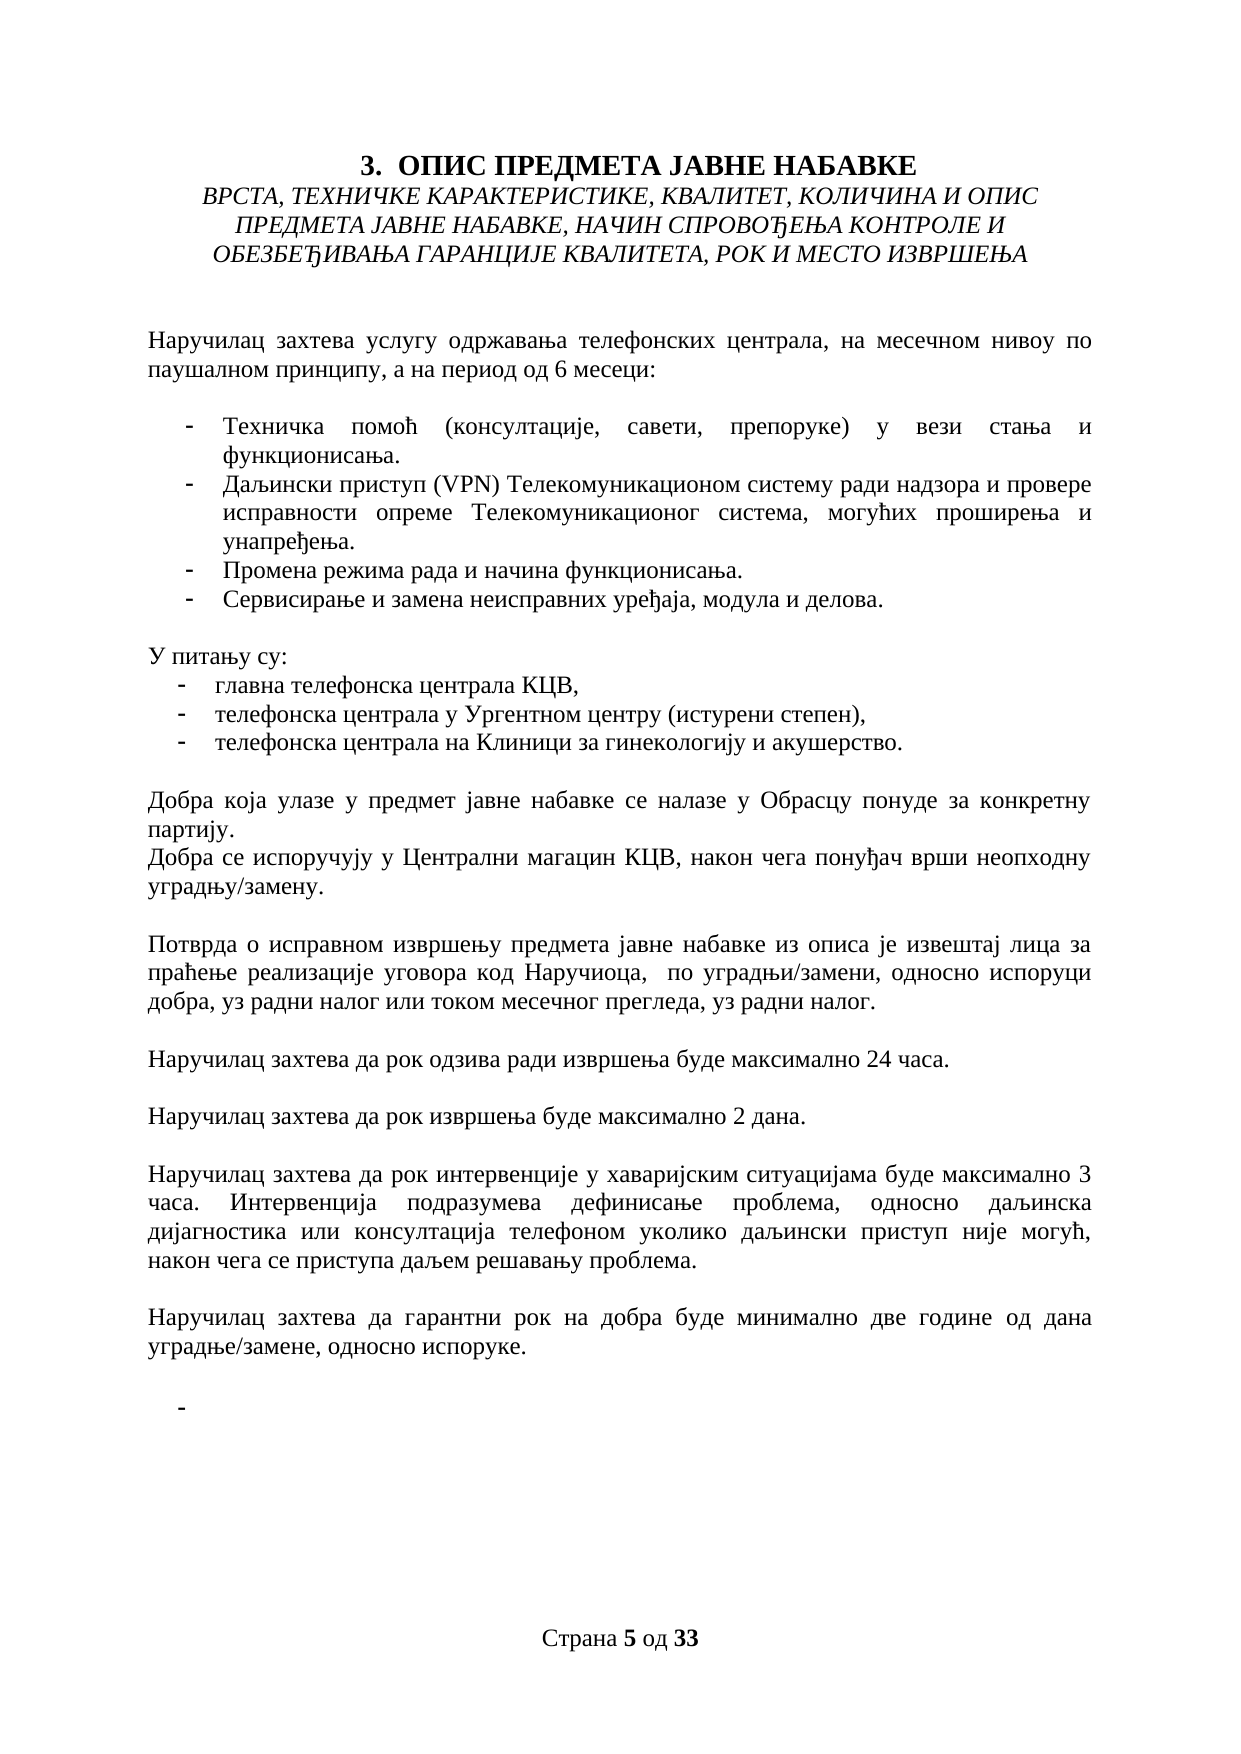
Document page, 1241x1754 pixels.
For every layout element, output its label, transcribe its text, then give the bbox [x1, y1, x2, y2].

subtitle ОПИС ПРЕДМЕТА ЈАВНЕ НАБАВКЕ [185, 148, 1092, 181]
text ВРСТА, ТЕХНИЧКЕ КАРАКТЕРИСТИКЕ, КВАЛИТЕТ, КОЛИЧИНА И ОПИС ПРЕДМЕТА ЈАВНЕ НАБАВКЕ, НАЧИН СПРОВОЂЕЊА КОНТРОЛЕ И ОБЕЗБЕЂИВАЊА ГАРАНЦИЈЕ КВАЛИТЕТА, РОК И МЕСТО ИЗВРШЕЊА [148, 181, 1092, 267]
text Наручилац захтева услугу одржавања телефонских централа, на месечном нивоу по паушалном принципу, а на период од 6 месеци: [148, 325, 1092, 382]
list главна телефонска централа КЦВ, [177, 670, 1092, 699]
text Наручилац захтева да рок извршења буде максимално 2 дана. [148, 1101, 1092, 1130]
text Наручилац захтева да гарантни рок на добра буде минимално две године од дана уградње/замене, односно испоруке. [148, 1302, 1092, 1360]
list Даљински приступ (VPN) Телекомуникационом систему ради надзора и провере исправности опреме Телекомуникационог система, могућих проширења и унапређења. [185, 469, 1092, 555]
text Потврда о исправном извршењу предмета јавне набавке из описа је извештај лица за праћење реализације уговора код Наручиоца, по уградњи/замени, односно испоруци добра, уз радни налог или током месечног прегледа, уз радни налог. [148, 929, 1092, 1015]
list Сервисирање и замена неисправних уређаја, модула и делова. [185, 584, 1092, 612]
list телефонска централа у Ургентном центру (истурени степен), [177, 699, 1092, 727]
list телефонска централа на Клиници за гинекологију и акушерство. [177, 727, 1092, 756]
text Добра која улазе у предмет јавне набавке се налазе у Обрасцу понуде за конкретну партију. [148, 785, 1092, 842]
list Техничка помоћ (консултације, савети, препоруке) у вези стања и функционисања. [185, 411, 1092, 469]
text Наручилац захтева да рок интервенције у хаваријским ситуацијама буде максимално 3 часа. Интервенција подразумева дефинисање проблема, односно даљинска дијагностика или консултација телефоном уколико даљински приступ није могућ, након чега се приступа даљем решавању проблема. [148, 1159, 1092, 1274]
text У питању су: [148, 641, 1092, 670]
text Добра се испоручују у Централни магацин КЦВ, након чега понуђач врши неопходну уградњу/замену. [148, 842, 1092, 900]
text Наручилац захтева да рок одзива ради извршења буде максимално 24 часа. [148, 1044, 1092, 1072]
list Промена режима рада и начина функционисања. [185, 555, 1092, 584]
